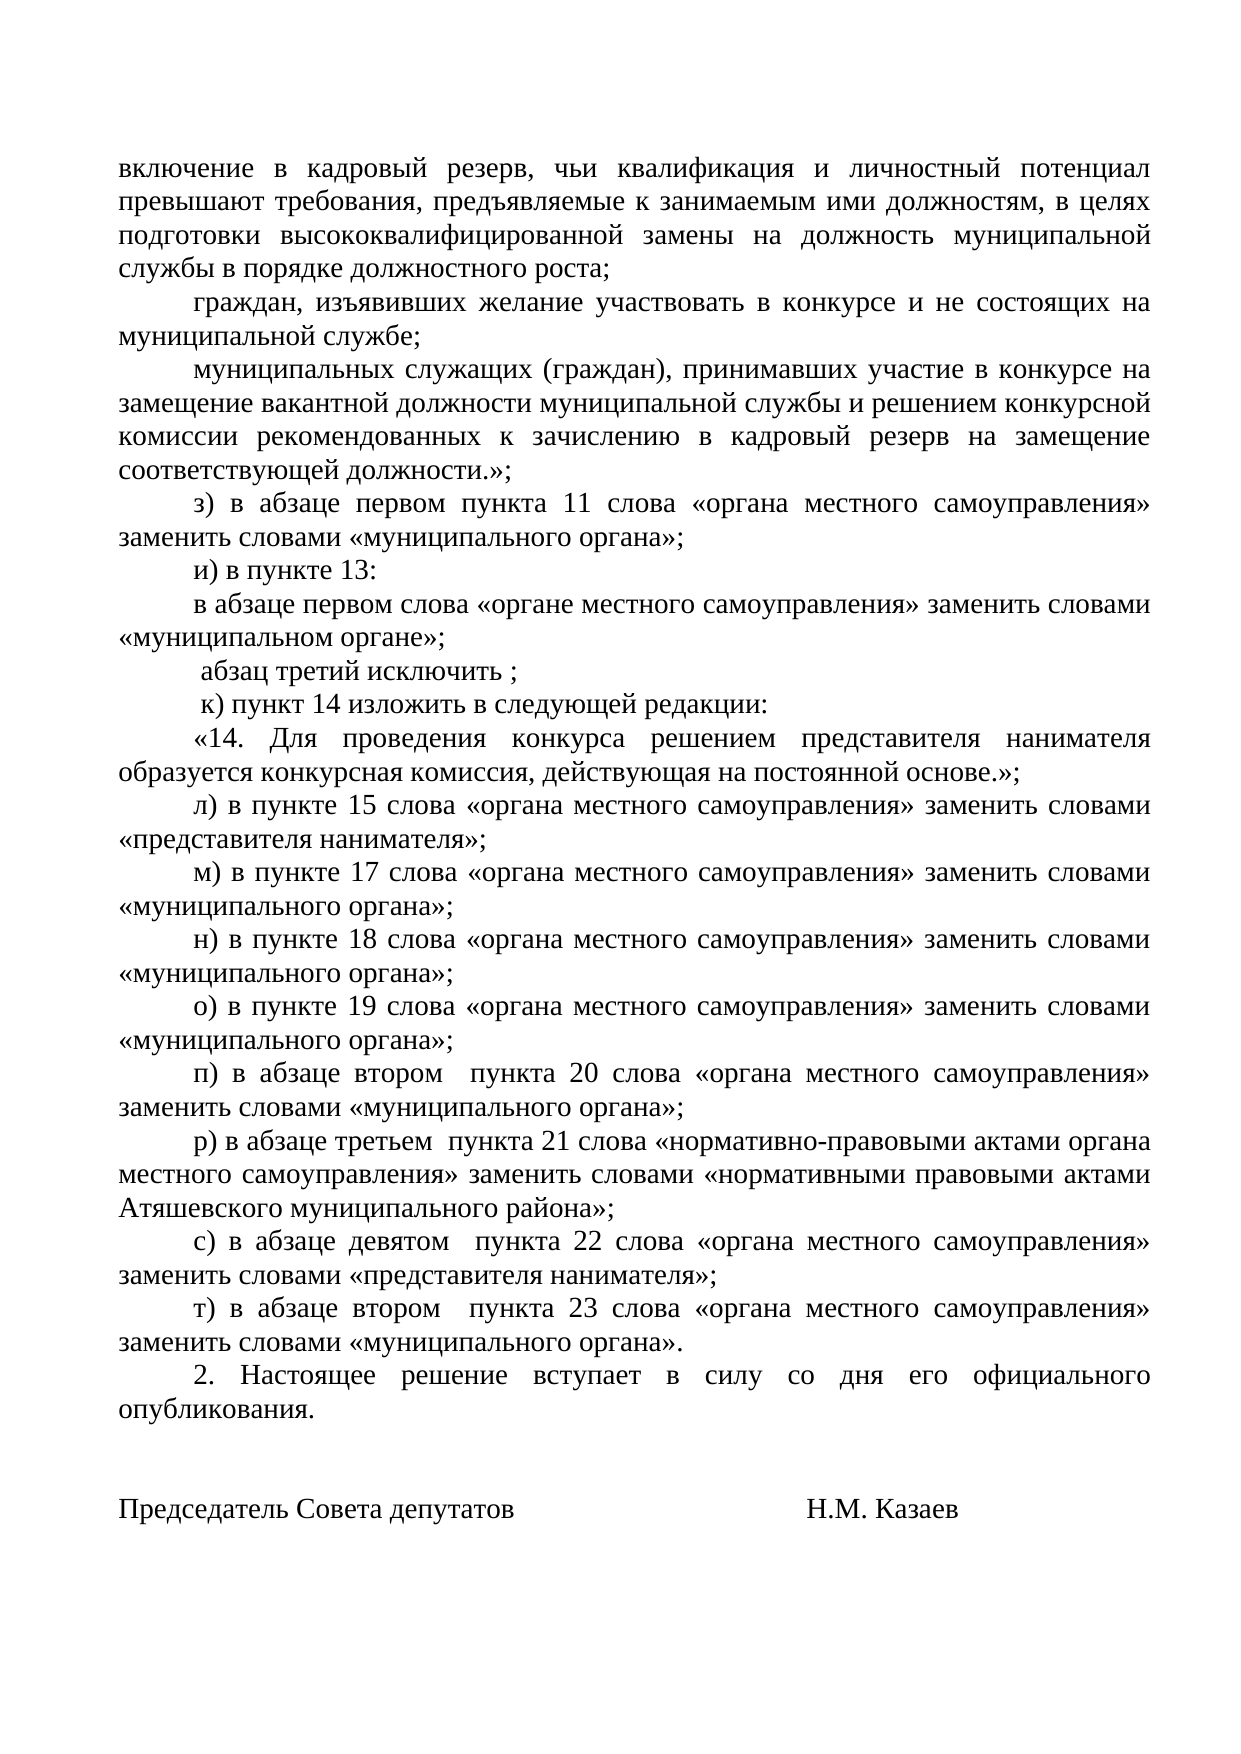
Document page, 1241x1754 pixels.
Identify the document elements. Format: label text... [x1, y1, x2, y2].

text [118, 150, 1152, 284]
text и) в пункте 13: [118, 552, 1152, 586]
text муниципальных служащих (граждан), принимавших участие в конкурсе на замещение вакантной должности муниципальной службы и решением конкурсной комиссии рекомендованных к зачислению в кадровый резерв на замещение соответствующей должности.»; [118, 351, 1152, 485]
text л) в пункте 15 слова «органа местного самоуправления» заменить словами «представителя нанимателя»; [118, 787, 1152, 854]
text абзац третий исключить ; [118, 653, 1152, 687]
text т) в абзаце втором пункта 23 слова «органа местного самоуправления» заменить словами «муниципального органа». [118, 1290, 1152, 1357]
text м) в пункте 17 слова «органа местного самоуправления» заменить словами «муниципального органа»; [118, 854, 1152, 921]
text з) в абзаце первом пункта 11 слова «органа местного самоуправления» заменить словами «муниципального органа»; [118, 485, 1152, 552]
text р) в абзаце третьем пункта 21 слова «нормативно-правовыми актами органа местного самоуправления» заменить словами «нормативными правовыми актами Атяшевского муниципального района»; [118, 1123, 1152, 1223]
text в абзаце первом слова «органе местного самоуправления» заменить словами «муниципальном органе»; [118, 586, 1152, 653]
text Председатель Совета депутатов Н.М. Казаев [118, 1492, 1152, 1525]
text 2. Настоящее решение вступает в силу со дня его официального опубликования. [118, 1357, 1152, 1424]
text граждан, изъявивших желание участвовать в конкурсе и не состоящих на муниципальной службе; [118, 284, 1152, 351]
text с) в абзаце девятом пункта 22 слова «органа местного самоуправления» заменить словами «представителя нанимателя»; [118, 1223, 1152, 1290]
text «14. Для проведения конкурса решением представителя нанимателя образуется конкурсная комиссия, действующая на постоянной основе.»; [118, 720, 1152, 787]
text н) в пункте 18 слова «органа местного самоуправления» заменить словами «муниципального органа»; [118, 921, 1152, 988]
text п) в абзаце втором пункта 20 слова «органа местного самоуправления» заменить словами «муниципального органа»; [118, 1056, 1152, 1123]
text к) пункт 14 изложить в следующей редакции: [193, 687, 1152, 720]
text о) в пункте 19 слова «органа местного самоуправления» заменить словами «муниципального органа»; [118, 988, 1152, 1056]
